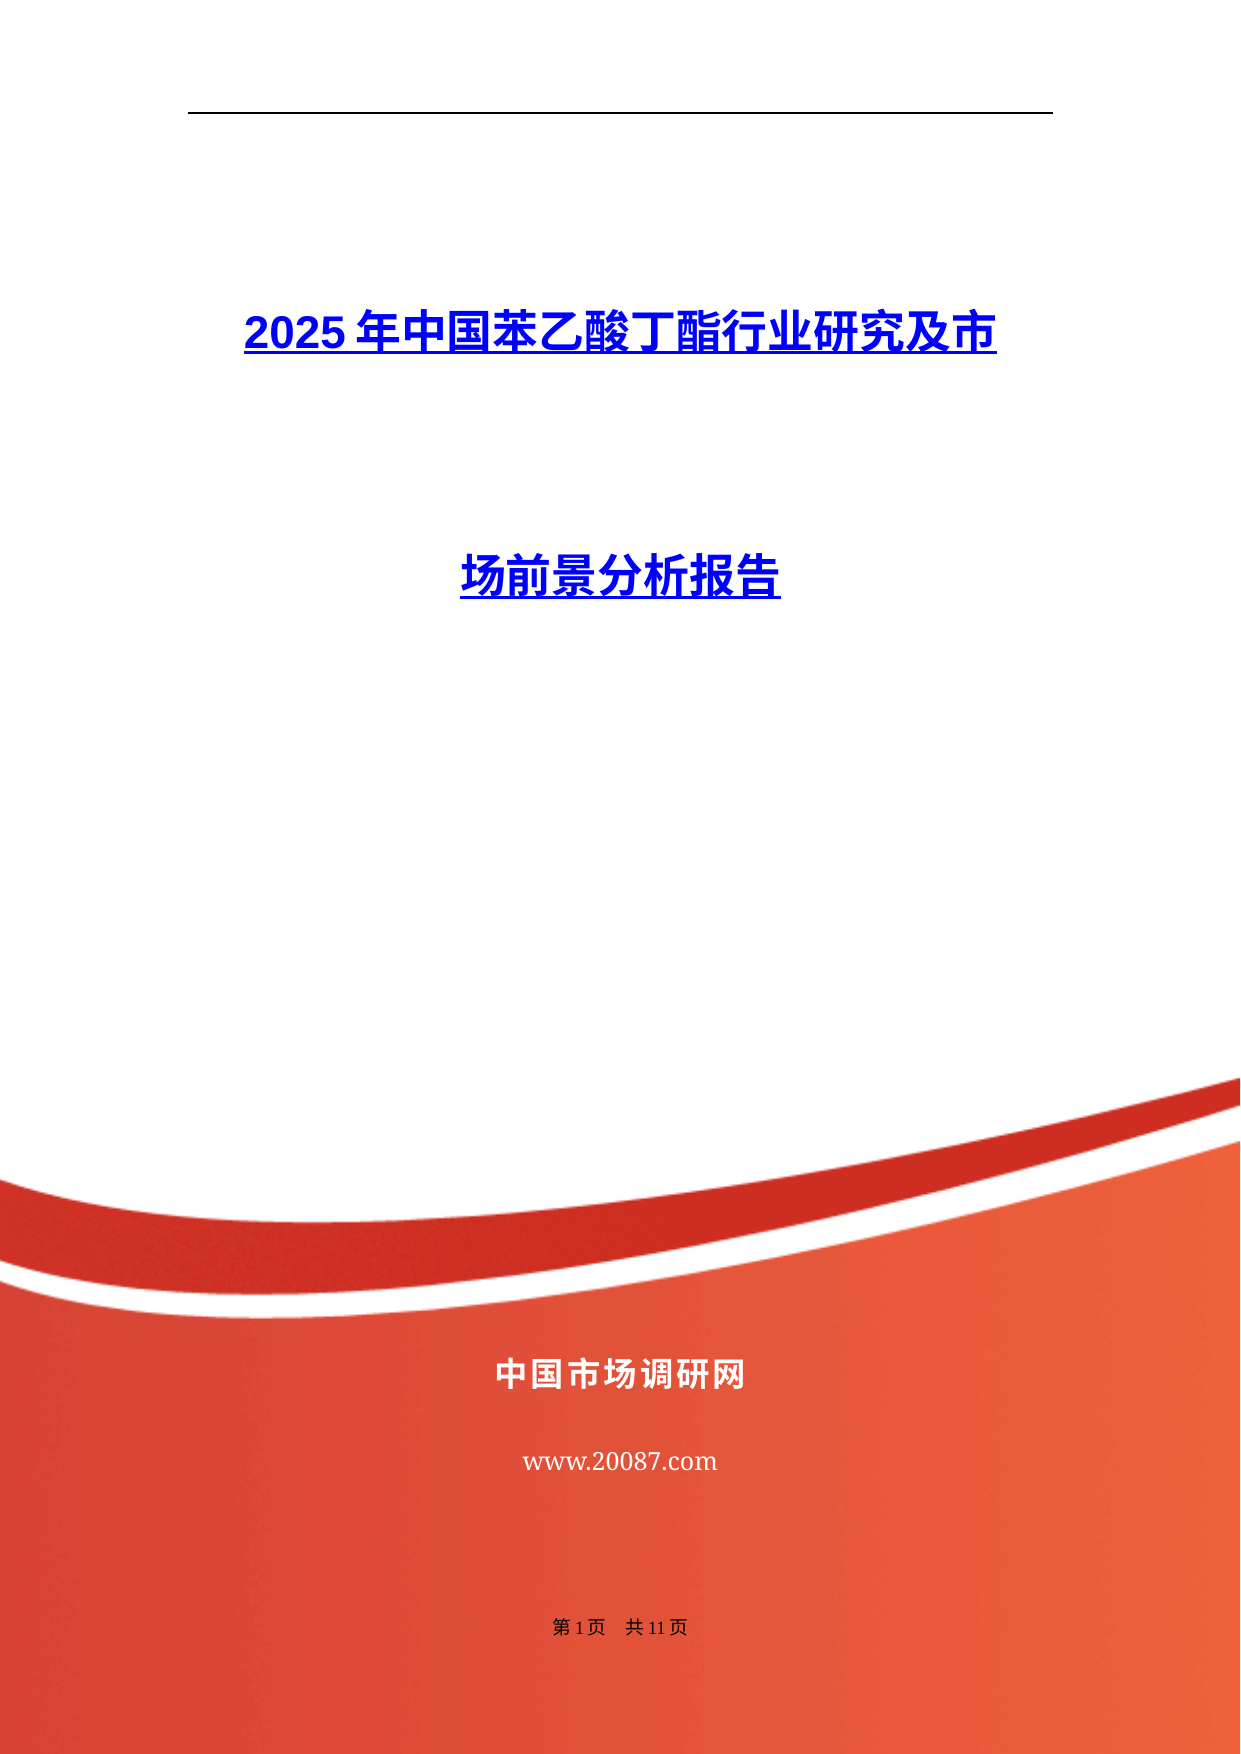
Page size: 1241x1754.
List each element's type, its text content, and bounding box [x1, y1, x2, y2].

text www.20087.com [187, 1428, 1053, 1493]
picture [0, 1006, 1241, 1754]
subtitle 中国市场调研网 [187, 1339, 1053, 1404]
table_header 2025年中国苯乙酸丁酯行业研究及市场前景分析报告 [188, 207, 1053, 773]
